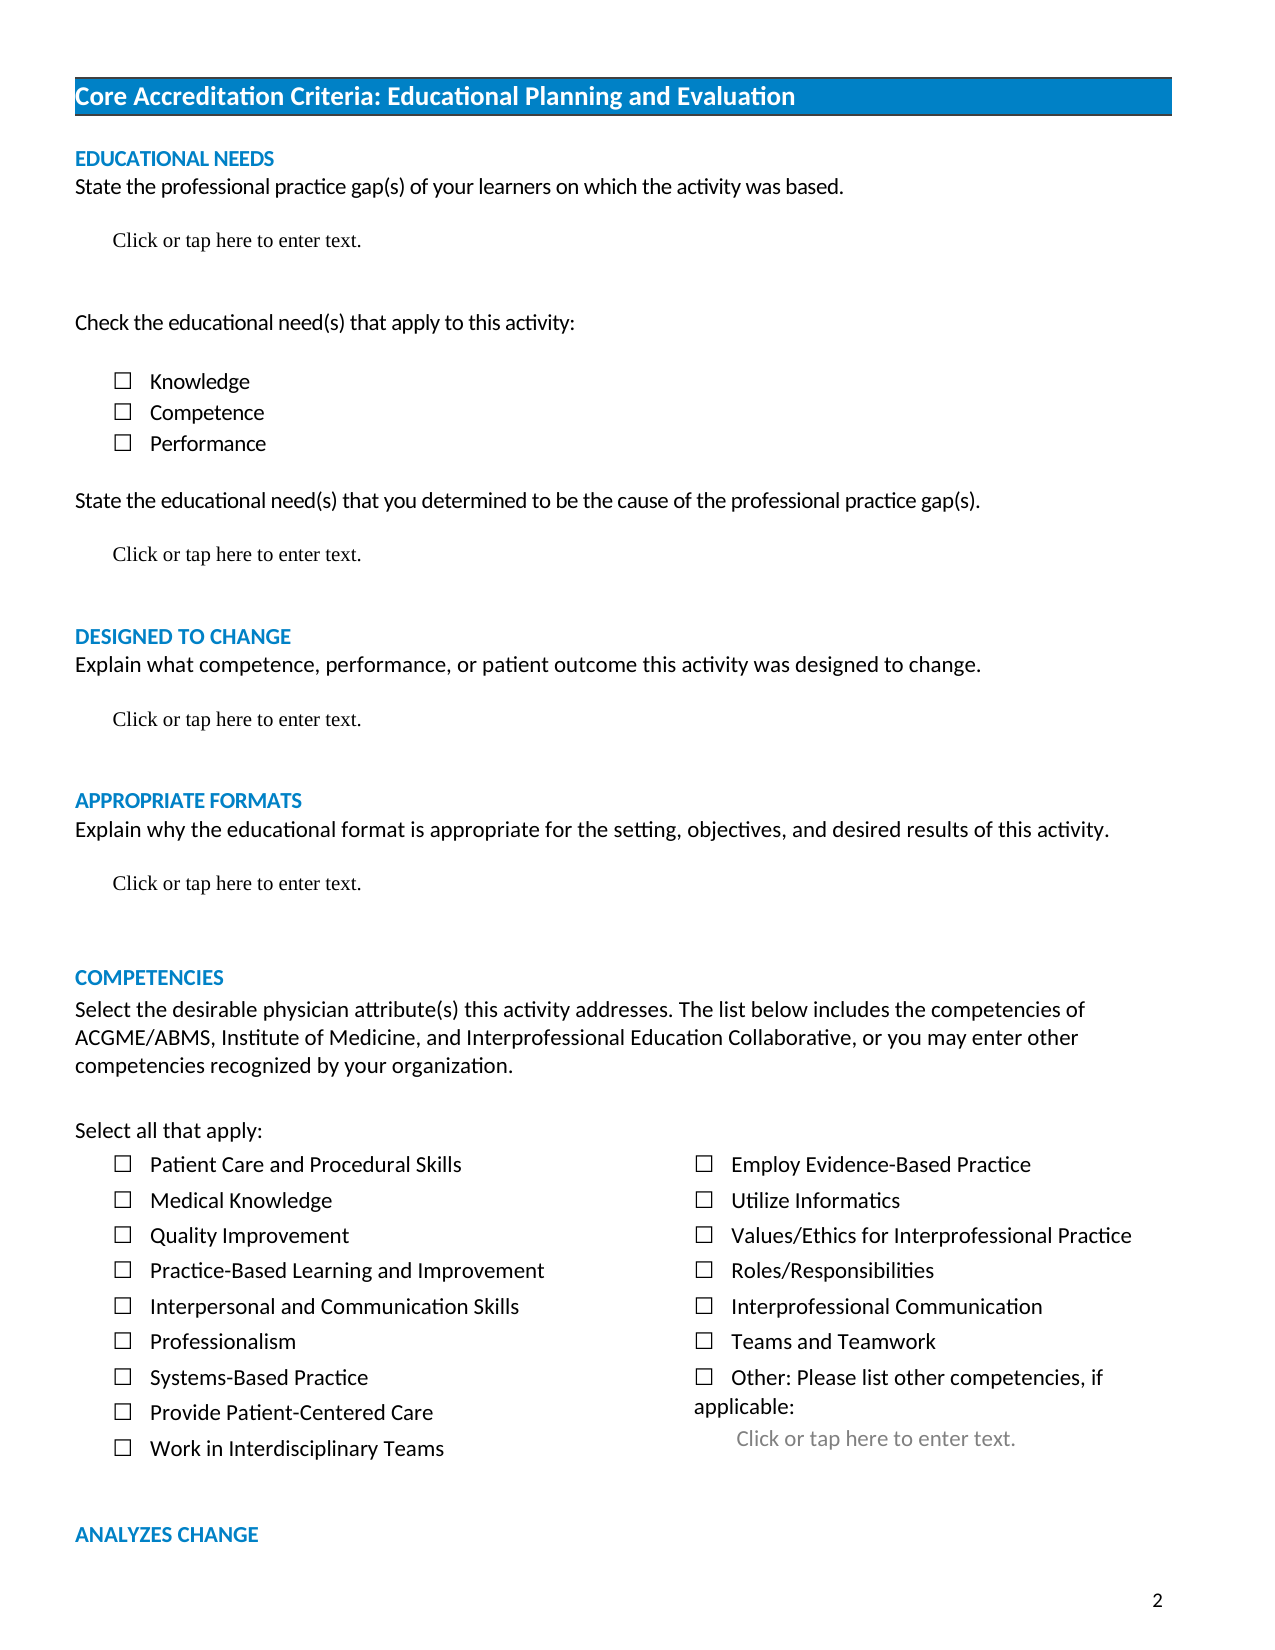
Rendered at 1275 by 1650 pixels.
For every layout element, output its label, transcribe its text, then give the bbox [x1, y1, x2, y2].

text Other: Please list other competencies, if applicable: [694, 1361, 1172, 1420]
text Employ Evidence-Based Practice [694, 1148, 1172, 1179]
text Appropriate Formats [75, 787, 1162, 815]
text Educational Needs [75, 144, 1162, 172]
text Patient Care and Procedural Skills [112, 1148, 591, 1179]
text Systems-Based Practice [112, 1361, 591, 1392]
text Interpersonal and Communication Skills [112, 1290, 591, 1321]
text Provide Patient-Centered Care [112, 1396, 591, 1427]
text Check the educational need(s) that apply to this activity: [75, 308, 1162, 337]
text Core Accreditation Criteria: Educational Planning and Evaluation [75, 79, 1172, 114]
text State the educational need(s) that you determined to be the cause of the professional practice gap(s). [75, 486, 1162, 514]
text Competencies [75, 963, 1172, 991]
text Select all that apply: [75, 1116, 1172, 1144]
text Work in Interdisciplinary Teams [112, 1431, 591, 1463]
text Explain why the educational format is appropriate for the setting, objectives, and desired results of this activity. [75, 815, 1162, 843]
text Interprofessional Communication [694, 1290, 1172, 1321]
text Medical Knowledge [112, 1183, 591, 1215]
text Practice-Based Learning and Improvement [112, 1254, 591, 1286]
text Quality Improvement [112, 1219, 591, 1250]
text Competence [112, 396, 1162, 427]
text Professionalism [112, 1325, 591, 1356]
text Explain what competence, performance, or patient outcome this activity was designed to change. [75, 651, 1162, 678]
text Designed to Change [75, 622, 1162, 651]
text Teams and Teamwork [694, 1325, 1172, 1356]
text Values/Ethics for Interprofessional Practice [694, 1219, 1172, 1250]
text Select the desirable physician attribute(s) this activity addresses. The list below includes the competencies of ACGME/ABMS, Institute of Medicine, and Interprofessional Education Collaborative, or you may enter other competencies recognized by your organization. [75, 996, 1172, 1079]
text Analyzes Change [75, 1521, 1172, 1549]
text Utilize Informatics [694, 1183, 1172, 1215]
text Knowledge [112, 364, 1162, 396]
text Performance [112, 427, 1162, 458]
text State the professional practice gap(s) of your learners on which the activity was based. [75, 172, 1162, 200]
text Roles/Responsibilities [694, 1254, 1172, 1286]
